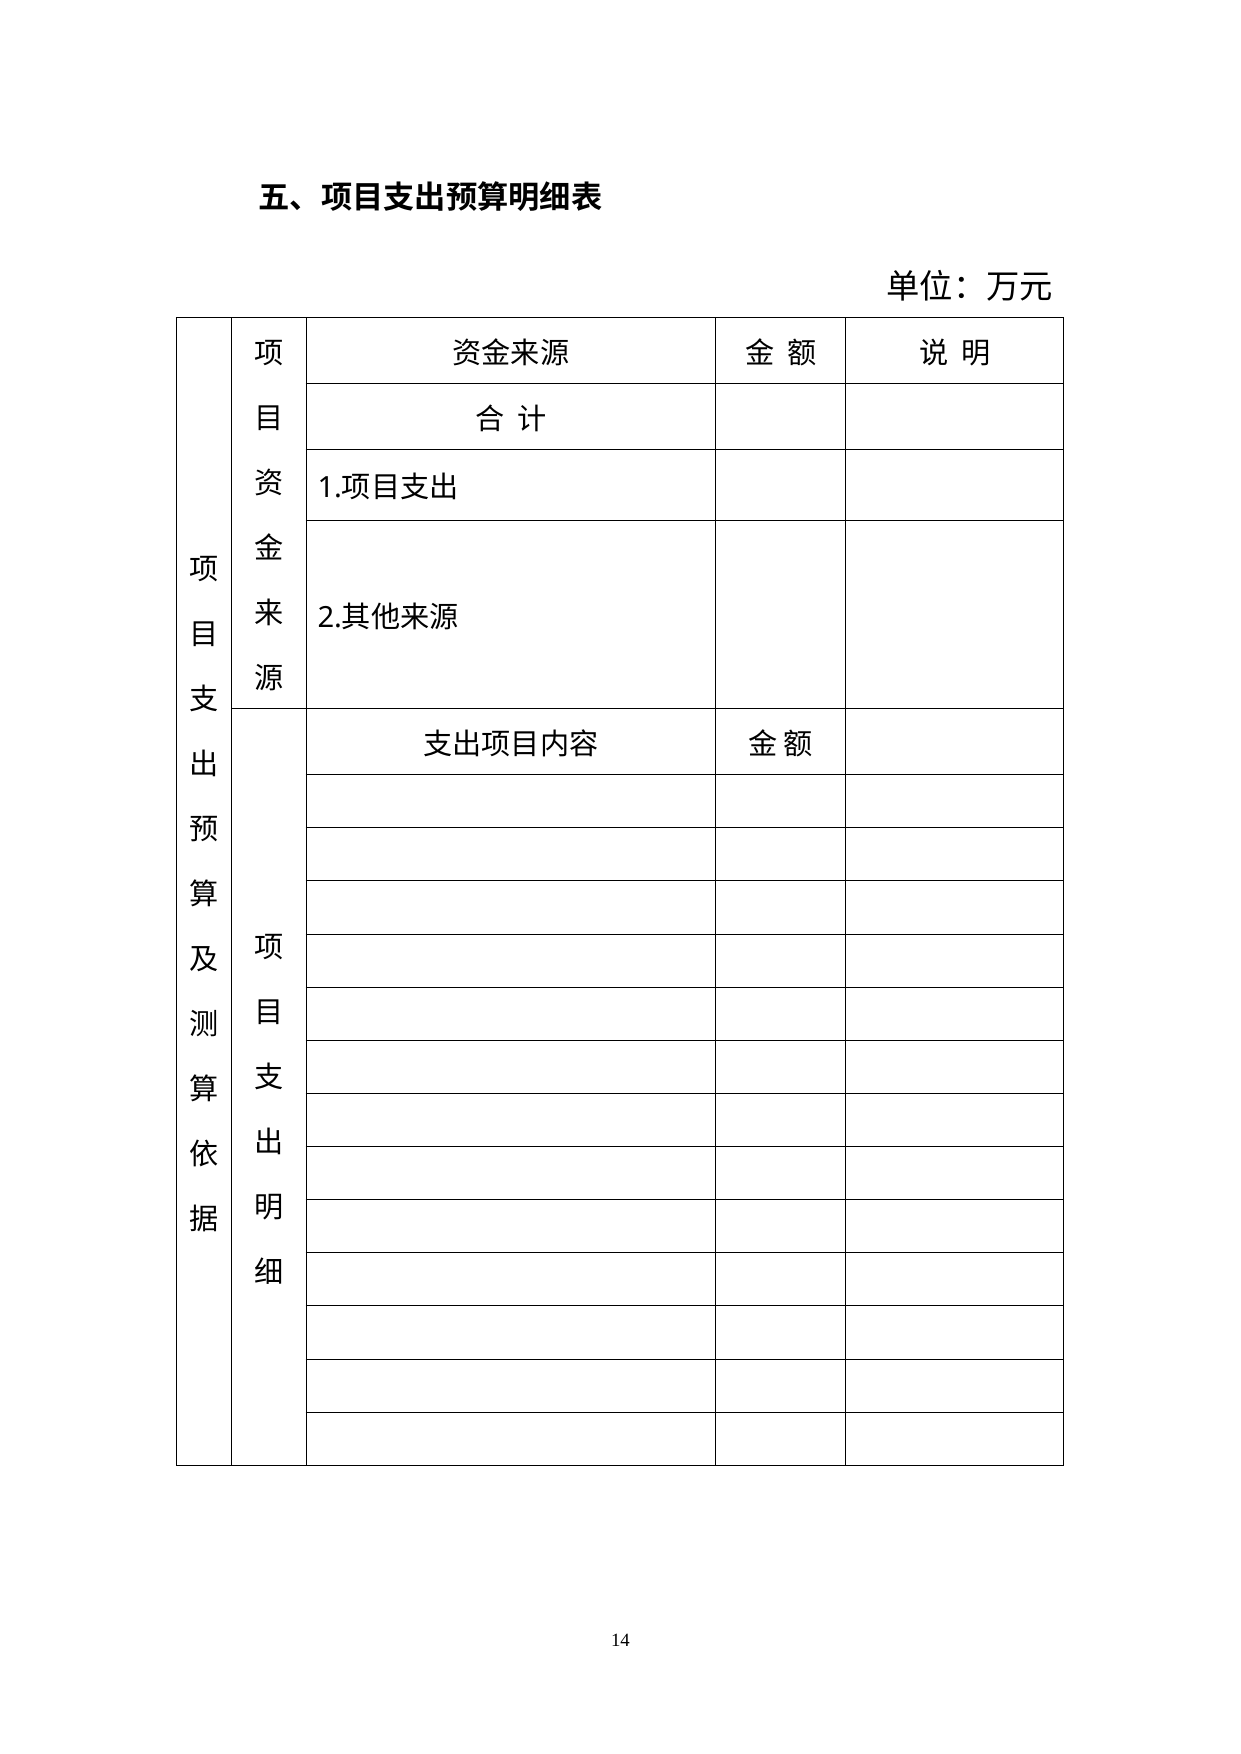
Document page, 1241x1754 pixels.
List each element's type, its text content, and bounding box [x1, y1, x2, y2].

table_header 项 目 支 出 预 算 及 测 算 依 据 [177, 318, 231, 1465]
table_cell [846, 709, 1063, 774]
table_cell [846, 1306, 1063, 1358]
table_cell [716, 1413, 845, 1465]
table_cell [846, 1147, 1063, 1199]
table_cell [716, 384, 845, 449]
table_cell [716, 521, 845, 708]
table_header 说 明 [846, 318, 1063, 383]
table_cell 项 目 支 出 明 细 [232, 709, 305, 1465]
table_cell [716, 1253, 845, 1305]
table_cell [306, 1200, 715, 1252]
table_cell [846, 450, 1063, 520]
table_header 资金来源 [306, 318, 715, 383]
table_cell [306, 828, 715, 880]
table_cell [846, 1041, 1063, 1093]
table_cell [846, 1094, 1063, 1146]
table_cell [306, 1413, 715, 1465]
table_cell [716, 450, 845, 520]
table_cell [846, 881, 1063, 933]
table_cell [306, 1094, 715, 1146]
table_cell [846, 935, 1063, 987]
table_cell [306, 1360, 715, 1412]
table_cell 2.其他来源 [306, 521, 715, 708]
table_cell [306, 881, 715, 933]
table_cell [716, 1041, 845, 1093]
table_cell 支出项目内容 [306, 709, 715, 774]
table_cell [846, 828, 1063, 880]
table_cell [716, 828, 845, 880]
table_cell [716, 775, 845, 827]
table_cell [846, 1360, 1063, 1412]
table_cell [306, 1306, 715, 1358]
text 单位：万元 [187, 252, 1053, 317]
table_cell [716, 1360, 845, 1412]
table_cell [306, 988, 715, 1040]
table_cell [716, 1147, 845, 1199]
table_cell [716, 988, 845, 1040]
table_cell [306, 1041, 715, 1093]
table_cell [716, 1094, 845, 1146]
table_cell [846, 775, 1063, 827]
table_cell [306, 1253, 715, 1305]
table_cell [306, 775, 715, 827]
table_cell [846, 1253, 1063, 1305]
table_cell [846, 1413, 1063, 1465]
table_cell [716, 1306, 845, 1358]
table_header 项 目 资 金 来 源 [232, 318, 305, 708]
table_cell 1.项目支出 [306, 450, 715, 520]
table_cell [716, 1200, 845, 1252]
table_cell 金 额 [716, 709, 845, 774]
table_cell [306, 935, 715, 987]
table_cell 合 计 [306, 384, 715, 449]
table_header 金 额 [716, 318, 845, 383]
table_cell [846, 988, 1063, 1040]
table_cell [846, 1200, 1063, 1252]
table_cell [846, 521, 1063, 708]
table_cell [306, 1147, 715, 1199]
table_cell [716, 935, 845, 987]
table_cell [716, 881, 845, 933]
table_cell [846, 384, 1063, 449]
text 五、项目支出预算明细表 [187, 162, 1053, 227]
